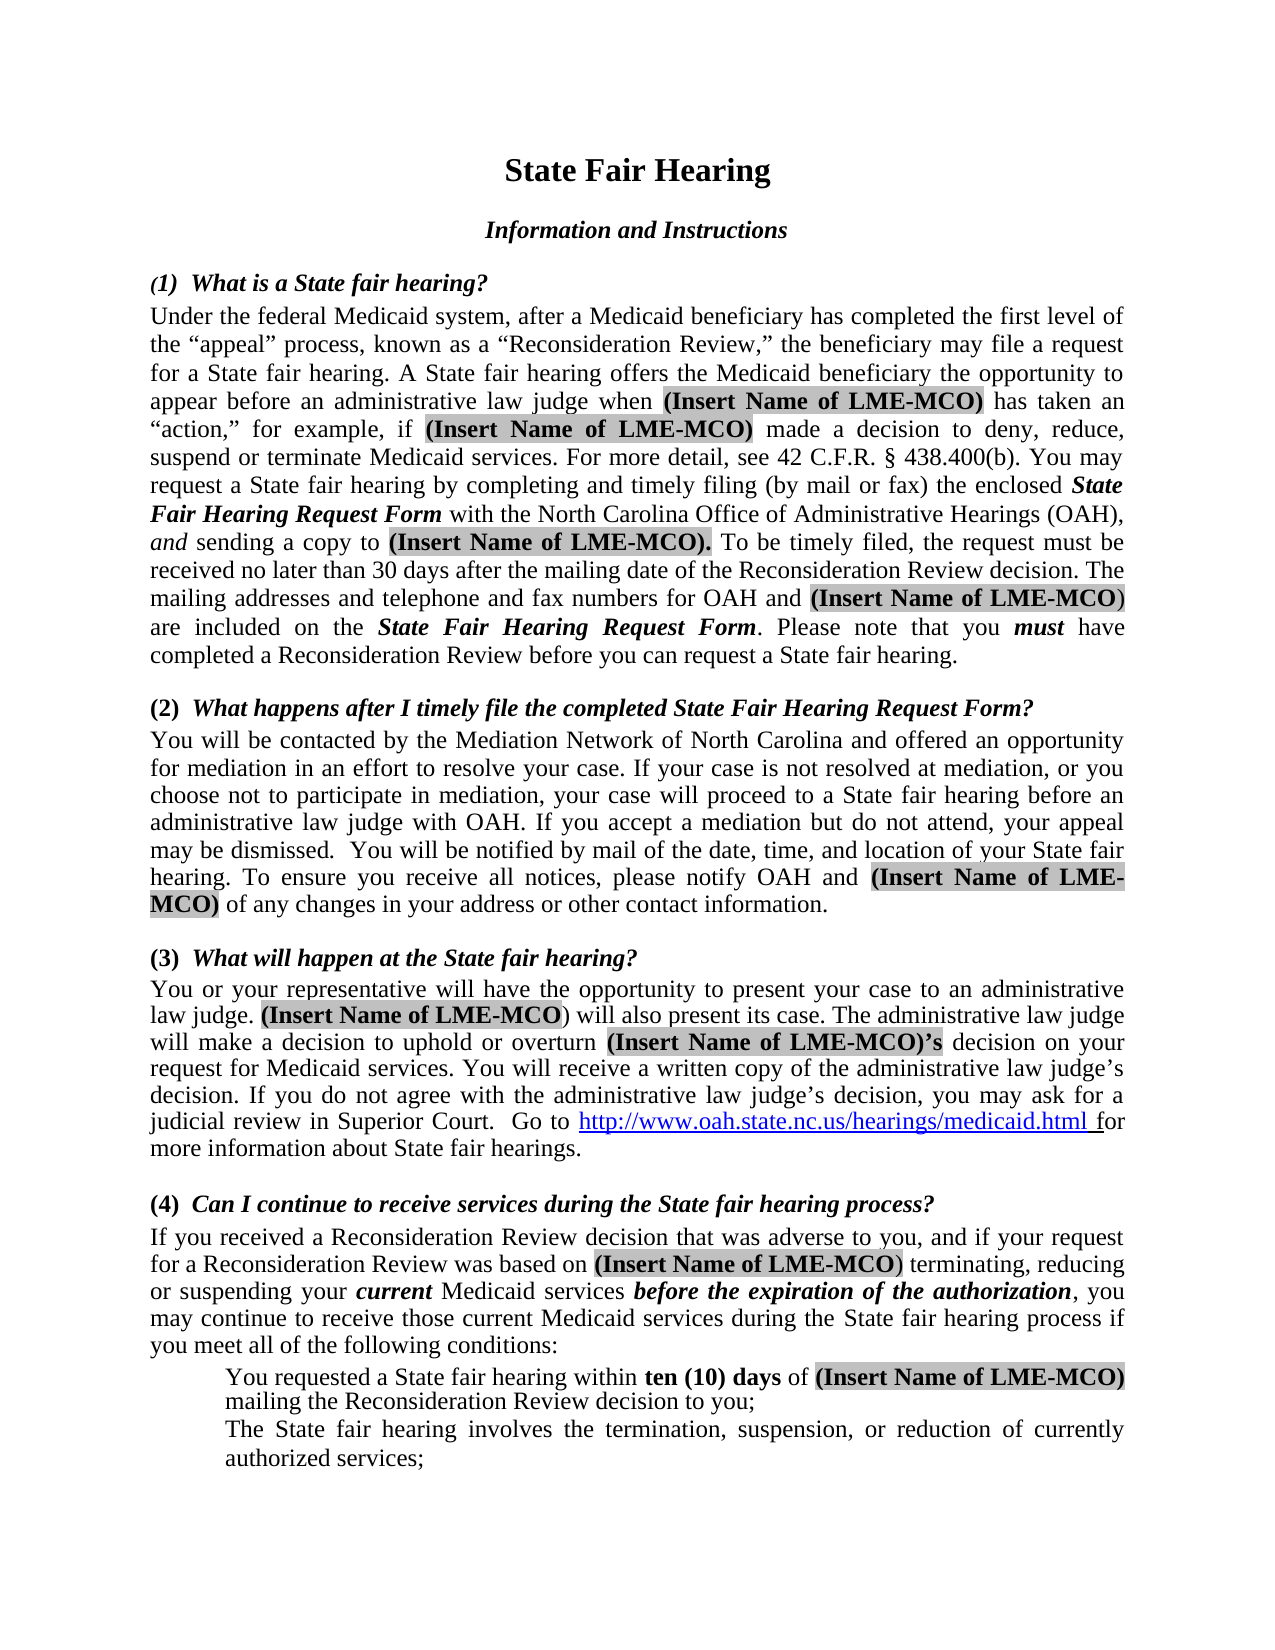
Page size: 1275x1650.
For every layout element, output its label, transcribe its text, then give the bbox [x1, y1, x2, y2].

text (4) Can I continue to receive services during the State fair hearing process? [150, 1190, 1125, 1219]
list The State fair hearing involves the termination, suspension, or reduction of currently authorized services; [187, 1415, 1125, 1472]
text You or your representative will have the opportunity to present your case to an administrative law judge. (Insert Name of LME-MCO) will also present its case. The administrative law judge will make a decision to uphold or overturn (Insert Name of LME-MCO)’s decision on your request for Medicaid services. You will receive a written copy of the administrative law judge’s decision. If you do not agree with the administrative law judge’s decision, you may ask for a judicial review in Superior Court. Go to http://www.oah.state.nc.us/hearings/medicaid.html for more information about State fair hearings. [150, 976, 1125, 1161]
text Information and Instructions [150, 215, 1125, 244]
text (3) What will happen at the State fair hearing? [150, 943, 1125, 972]
text (1) What is a State fair hearing? [150, 269, 1125, 297]
list You requested a State fair hearing within ten (10) days of (Insert Name of LME-MCO) mailing the Reconsideration Review decision to you; [187, 1365, 1125, 1415]
text You will be contacted by the Mediation Network of North Carolina and offered an opportunity for mediation in an effort to resolve your case. If your case is not resolved at mediation, or you choose not to participate in mediation, your case will proceed to a State fair hearing before an administrative law judge with OAH. If you accept a mediation but do not attend, your appeal may be dismissed. You will be notified by mail of the date, time, and location of your State fair hearing. To ensure you receive all notices, please notify OAH and (Insert Name of LME-MCO) of any changes in your address or other contact information. [150, 727, 1125, 918]
text Under the federal Medicaid system, after a Medicaid beneficiary has completed the first level of the “appeal” process, known as a “Reconsideration Review,” the beneficiary may file a request for a State fair hearing. A State fair hearing offers the Medicaid beneficiary the opportunity to appear before an administrative law judge when (Insert Name of LME-MCO) has taken an “action,” for example, if (Insert Name of LME-MCO) made a decision to deny, reduce, suspend or terminate Medicaid services. For more detail, see 42 C.F.R. § 438.400(b). You may request a State fair hearing by completing and timely filing (by mail or fax) the enclosed State Fair Hearing Request Form with the North Carolina Office of Administrative Hearings (OAH), and sending a copy to (Insert Name of LME-MCO). To be timely filed, the request must be received no later than 30 days after the mailing date of the Reconsideration Review decision. The mailing addresses and telephone and fax numbers for OAH and (Insert Name of LME-MCO) are included on the State Fair Hearing Request Form. Please note that you must have completed a Reconsideration Review before you can request a State fair hearing. [150, 302, 1125, 669]
text If you received a Reconsideration Review decision that was adverse to you, and if your request for a Reconsideration Review was based on (Insert Name of LME-MCO) terminating, reducing or suspending your current Medicaid services before the expiration of the authorization, you may continue to receive those current Medicaid services during the State fair hearing process if you meet all of the following conditions: [150, 1223, 1125, 1359]
text State Fair Hearing [150, 150, 1125, 188]
text (2) What happens after I timely file the completed State Fair Hearing Request Form? [150, 693, 1125, 722]
